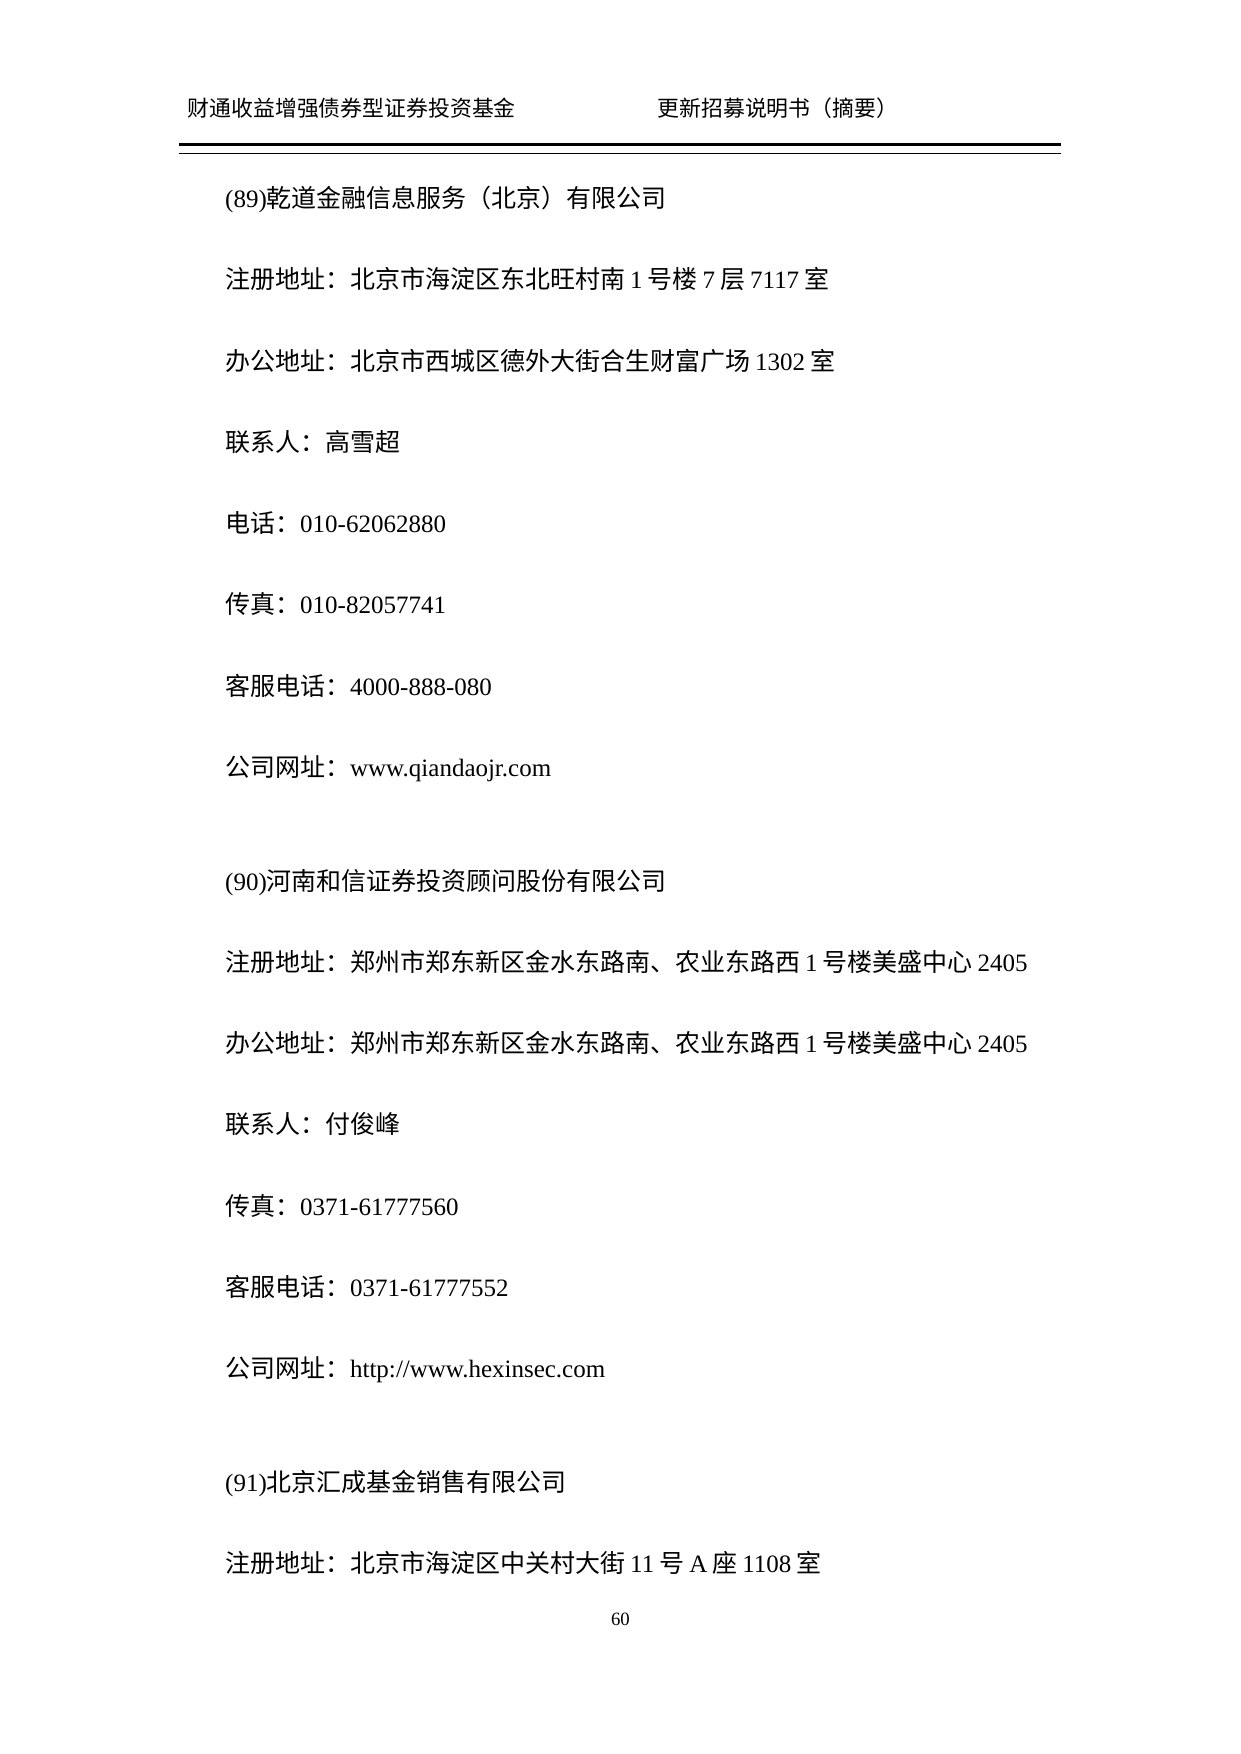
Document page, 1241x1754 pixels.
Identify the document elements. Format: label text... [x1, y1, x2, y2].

text 客服电话：0371-61777552 [187, 1253, 1053, 1318]
text 注册地址：北京市海淀区中关村大街11号A座1108室 [187, 1529, 1053, 1594]
text (90)河南和信证券投资顾问股份有限公司 [187, 847, 1053, 912]
text 注册地址：北京市海淀区东北旺村南1号楼7层7117室 [187, 245, 1053, 310]
text 联系人：付俊峰 [187, 1090, 1053, 1155]
text (89)乾道金融信息服务（北京）有限公司 [187, 164, 1053, 229]
text 公司网址：www.qiandaojr.com [187, 733, 1053, 798]
text 注册地址：郑州市郑东新区金水东路南、农业东路西1号楼美盛中心2405 [187, 928, 1053, 993]
text 联系人：高雪超 [187, 408, 1053, 473]
text 客服电话：4000-888-080 [187, 652, 1053, 717]
text 传真：0371-61777560 [187, 1172, 1053, 1237]
text 电话：010-62062880 [187, 489, 1053, 554]
text 传真：010-82057741 [187, 570, 1053, 635]
text (91)北京汇成基金销售有限公司 [187, 1448, 1053, 1513]
text 办公地址：郑州市郑东新区金水东路南、农业东路西1号楼美盛中心2405 [187, 1009, 1053, 1074]
text 公司网址：http://www.hexinsec.com [187, 1334, 1053, 1399]
text 办公地址：北京市西城区德外大街合生财富广场1302室 [187, 327, 1053, 392]
